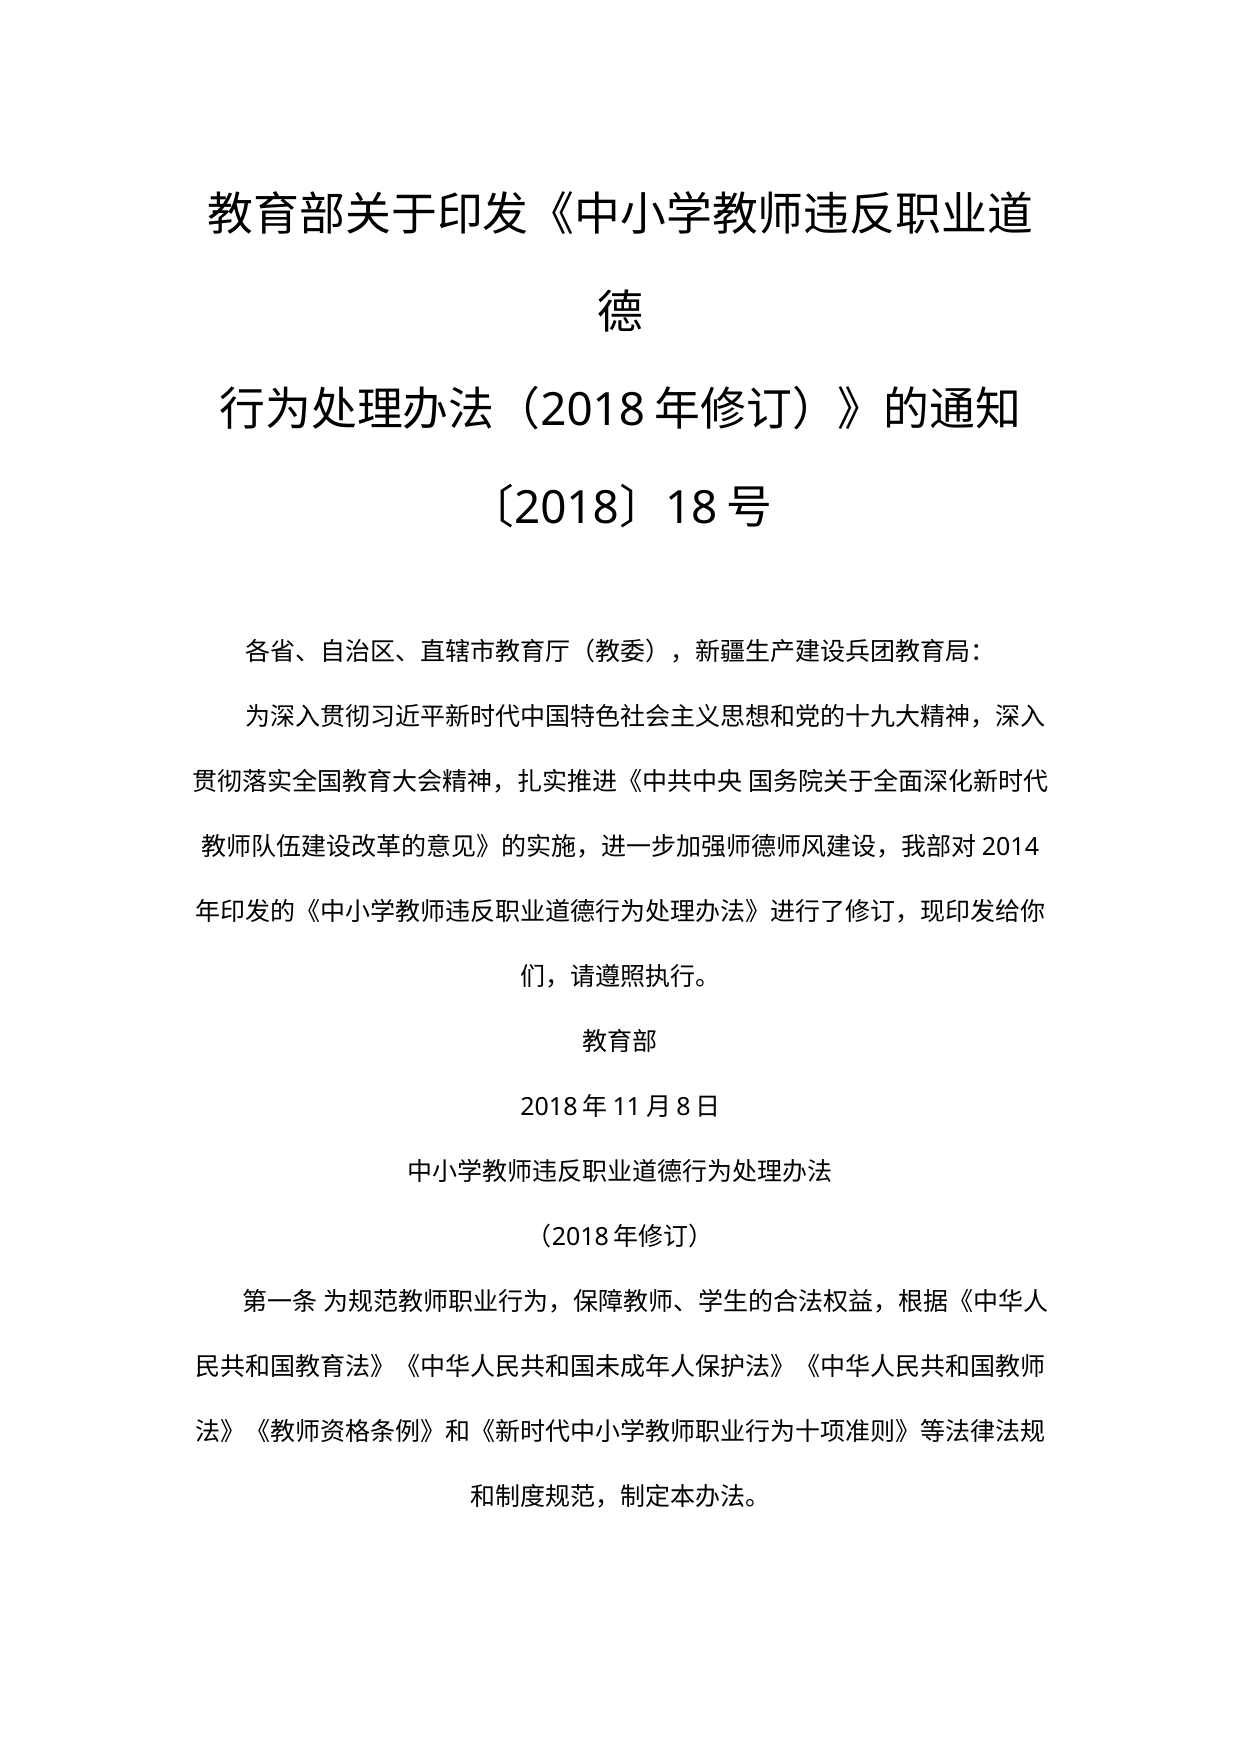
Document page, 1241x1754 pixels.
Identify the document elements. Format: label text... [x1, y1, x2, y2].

text 为深入贯彻习近平新时代中国特色社会主义思想和党的十九大精神，深入贯彻落实全国教育大会精神，扎实推进《中共中央 国务院关于全面深化新时代教师队伍建设改革的意见》的实施，进一步加强师德师风建设，我部对2014年印发的《中小学教师违反职业道德行为处理办法》进行了修订，现印发给你们，请遵照执行。 [187, 682, 1053, 1007]
text 教育部 [187, 1007, 1053, 1072]
text 教育部关于印发《中小学教师违反职业道德 [187, 162, 1053, 357]
text （2018年修订） [187, 1202, 1053, 1267]
text 行为处理办法（2018年修订）》的通知 [187, 357, 1053, 454]
text 〔2018〕18号 [187, 454, 1053, 552]
text 各省、自治区、直辖市教育厅（教委），新疆生产建设兵团教育局： [187, 617, 1053, 682]
text 2018年11月8日 [187, 1072, 1053, 1137]
text 中小学教师违反职业道德行为处理办法 [187, 1137, 1053, 1202]
text 第一条 为规范教师职业行为，保障教师、学生的合法权益，根据《中华人民共和国教育法》《中华人民共和国未成年人保护法》《中华人民共和国教师法》《教师资格条例》和《新时代中小学教师职业行为十项准则》等法律法规和制度规范，制定本办法。 [187, 1267, 1053, 1527]
